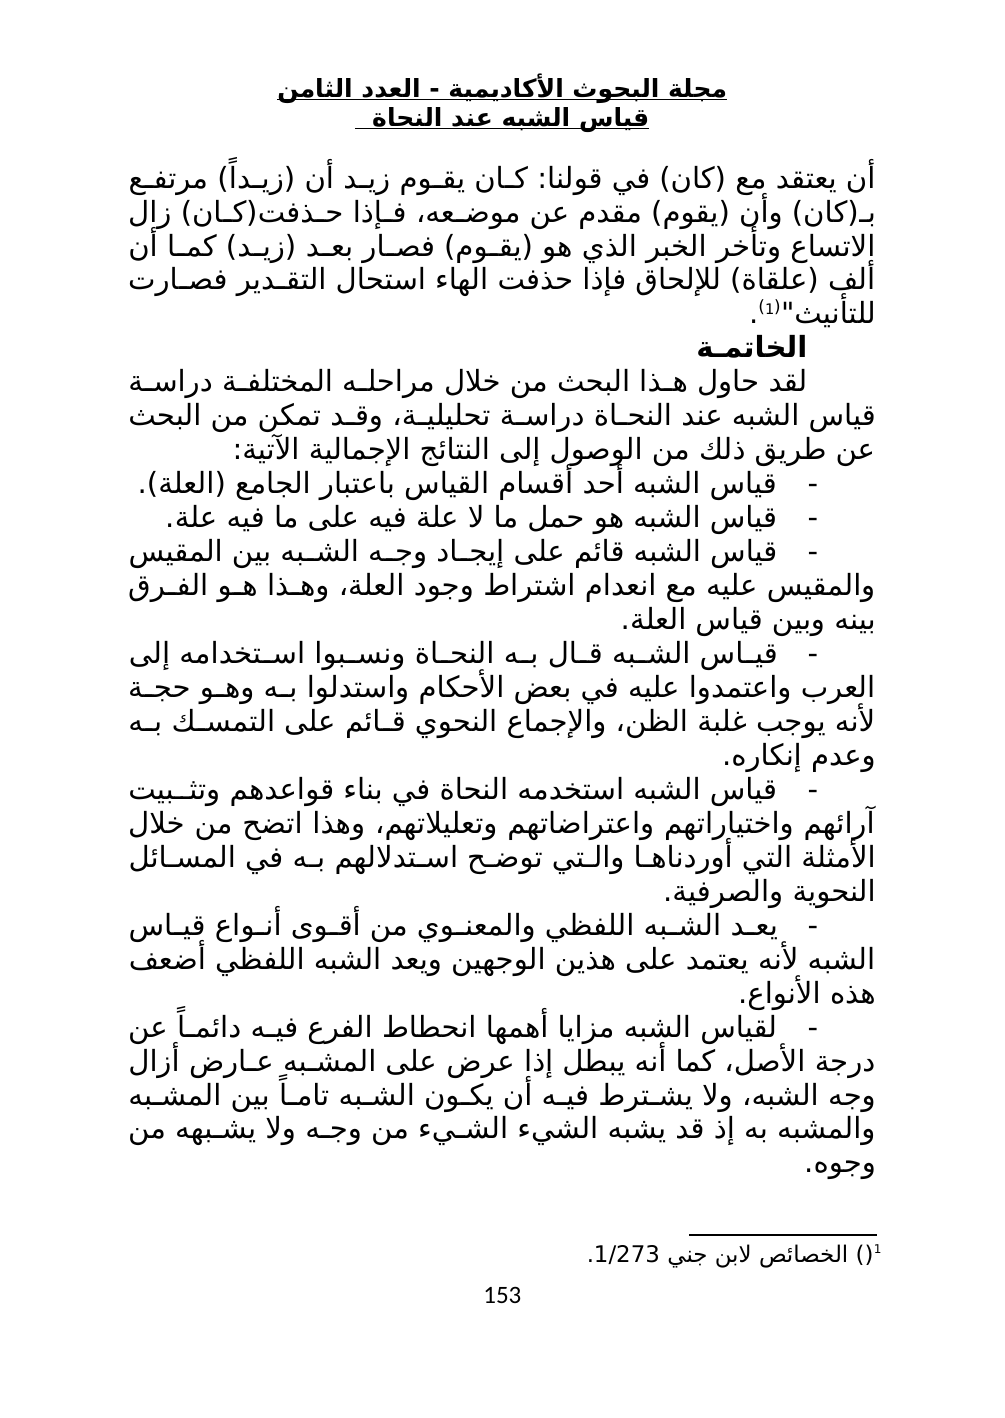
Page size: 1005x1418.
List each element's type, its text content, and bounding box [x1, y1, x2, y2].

text الخاتمـة [128, 331, 876, 365]
list قياس الشبه أحد أقسام القياس باعتبار الجامع (العلة). [128, 467, 876, 501]
list قياس الشبه قائم على إيجاد وجه الشبه بين المقيس والمقيس عليه مع انعدام اشتراط وجود العلة، وهذا هو الفرق بينه وبين قياس العلة. [128, 534, 876, 636]
text لقد حاول هذا البحث من خلال مراحله المختلفة دراسة قياس الشبه عند النحاة دراسة تحليلية، وقد تمكن من البحث عن طريق ذلك من الوصول إلى النتائج الإجمالية الآتية: [128, 365, 876, 467]
list قياس الشبه هو حمل ما لا علة فيه على ما فيه علة. [128, 501, 876, 534]
list قياس الشبه استخدمه النحاة في بناء قواعدهم وتثبيت آرائهم واختياراتهم واعتراضاتهم وتعليلاتهم، وهذا اتضح من خلال الأمثلة التي أوردناها والتي توضح استدلالهم به في المسائل النحوية والصرفية. [128, 772, 876, 908]
list قياس الشبه قال به النحاة ونسبوا استخدامه إلى العرب واعتمدوا عليه في بعض الأحكام واستدلوا به وهو حجة لأنه يوجب غلبة الظن، والإجماع النحوي قائم على التمسك به وعدم إنكاره. [128, 636, 876, 772]
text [128, 161, 876, 331]
list لقياس الشبه مزايا أهمها انحطاط الفرع فيه دائماً عن درجة الأصل، كما أنه يبطل إذا عرض على المشبه عارض أزال وجه الشبه، ولا يشترط فيه أن يكون الشبه تاماً بين المشبه والمشبه به إذ قد يشبه الشيء الشيء من وجه ولا يشبهه من وجوه. [128, 1010, 876, 1180]
list يعد الشبه اللفظي والمعنوي من أقوى أنواع قياس الشبه لأنه يعتمد على هذين الوجهين ويعد الشبه اللفظي أضعف هذه الأنواع. [128, 908, 876, 1010]
